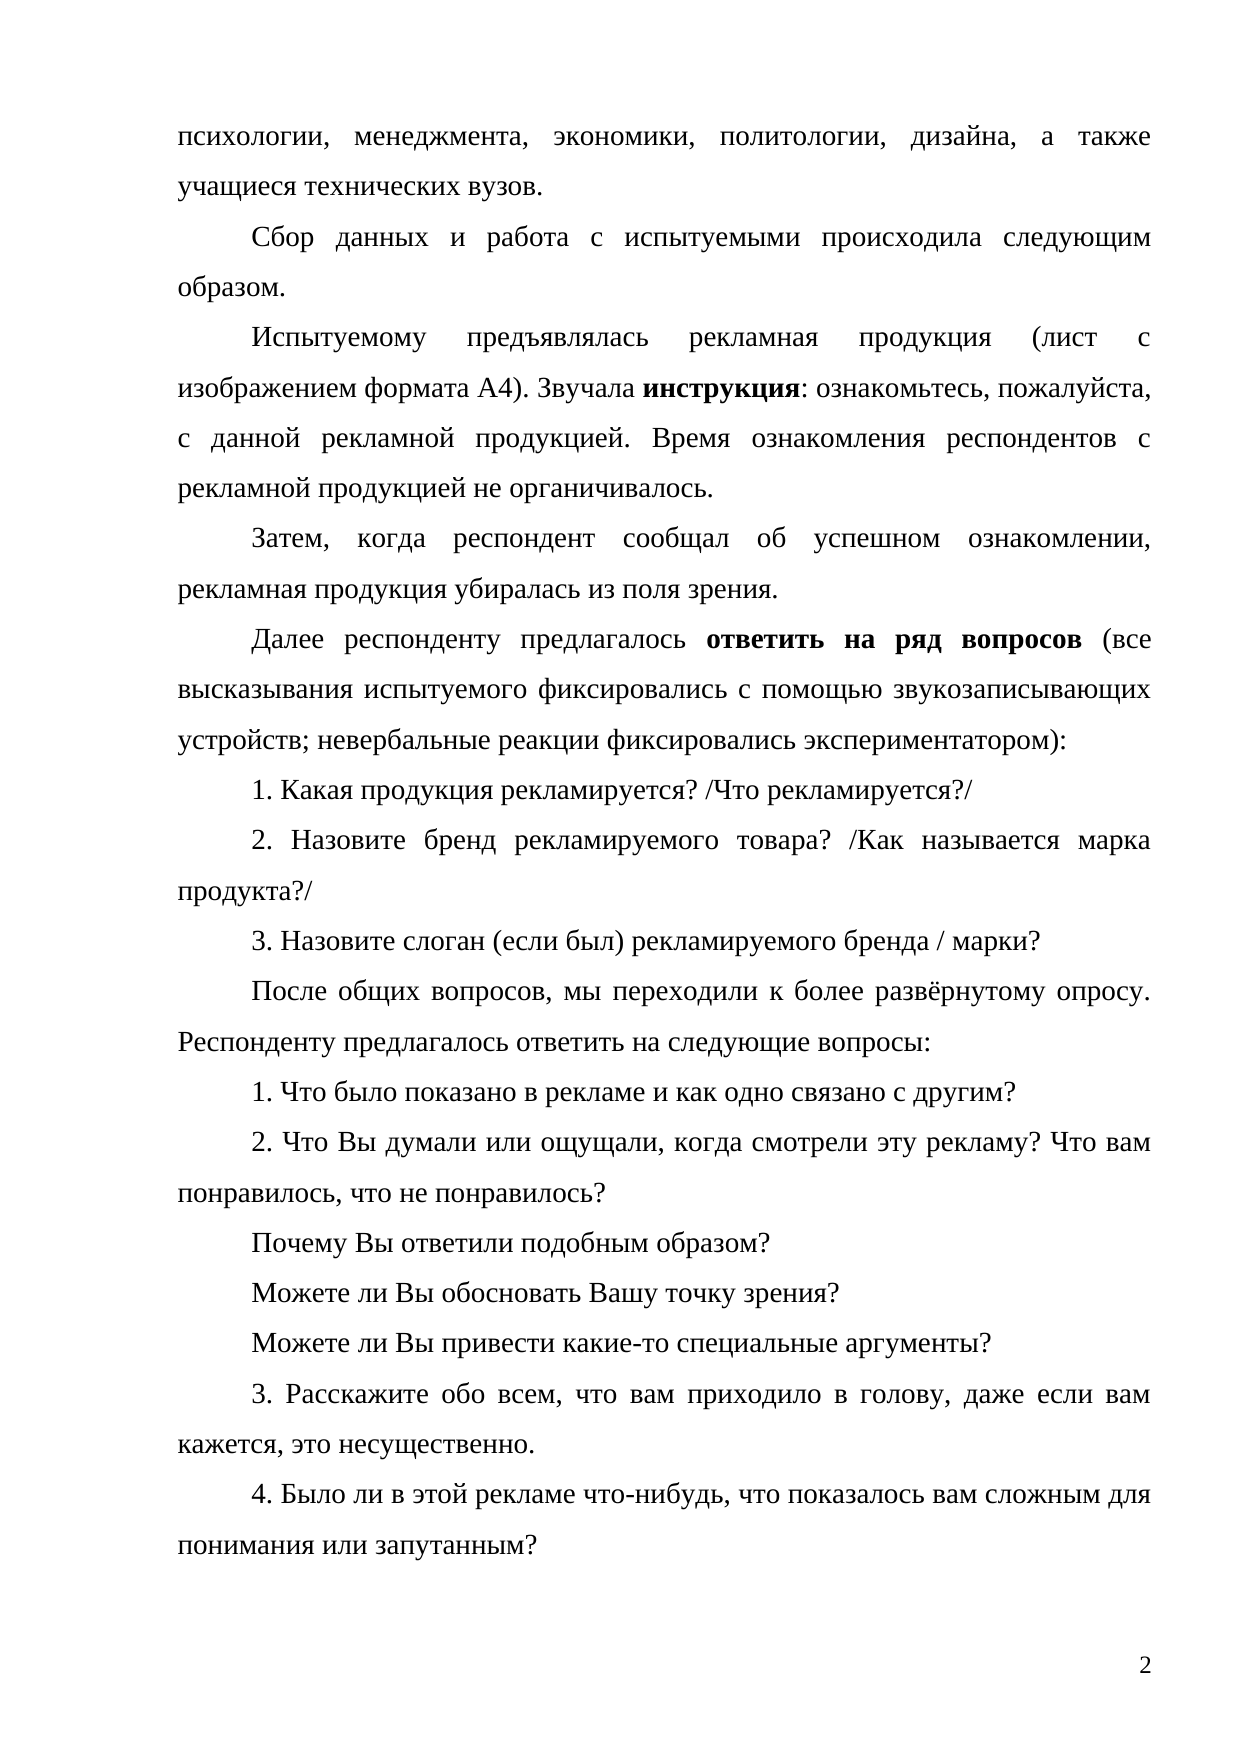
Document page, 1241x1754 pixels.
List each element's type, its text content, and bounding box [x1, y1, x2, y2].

text Сбор данных и работа с испытуемыми происходила следующим образом. [177, 219, 1152, 303]
text Далее респонденту предлагалось ответить на ряд вопросов (все высказывания испытуемого фиксировались с помощью звукозаписывающих устройств; невербальные реакции фиксировались экспериментатором): [177, 621, 1152, 755]
text 3. Назовите слоган (если был) рекламируемого бренда / марки? [177, 923, 1152, 957]
text Испытуемому предъявлялась рекламная продукция (лист с изображением формата А4). Звучала инструкция: ознакомьтесь, пожалуйста, с данной рекламной продукцией. Время ознакомления респондентов с рекламной продукцией не органичивалось. [177, 319, 1152, 504]
text 2. Что Вы думали или ощущали, когда смотрели эту рекламу? Что вам понравилось, что не понравилось? [177, 1124, 1152, 1208]
text Затем, когда респондент сообщал об успешном ознакомлении, рекламная продукция убиралась из поля зрения. [177, 521, 1152, 604]
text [177, 118, 1152, 202]
text Почему Вы ответили подобным образом? [177, 1225, 1152, 1258]
text Можете ли Вы обосновать Вашу точку зрения? [177, 1275, 1152, 1309]
text 4. Было ли в этой рекламе что-нибудь, что показалось вам сложным для понимания или запутанным? [177, 1477, 1152, 1560]
text 3. Расскажите обо всем, что вам приходило в голову, даже если вам кажется, это несущественно. [177, 1376, 1152, 1460]
text 2. Назовите бренд рекламируемого товара? /Как называется марка продукта?/ [177, 822, 1152, 906]
text 1. Какая продукция рекламируется? /Что рекламируется?/ [177, 772, 1152, 806]
text После общих вопросов, мы переходили к более развёрнутому опросу. Респонденту предлагалось ответить на следующие вопросы: [177, 973, 1152, 1057]
text 1. Что было показано в рекламе и как одно связано с другим? [177, 1074, 1152, 1108]
text Можете ли Вы привести какие-то специальные аргументы? [177, 1326, 1152, 1359]
